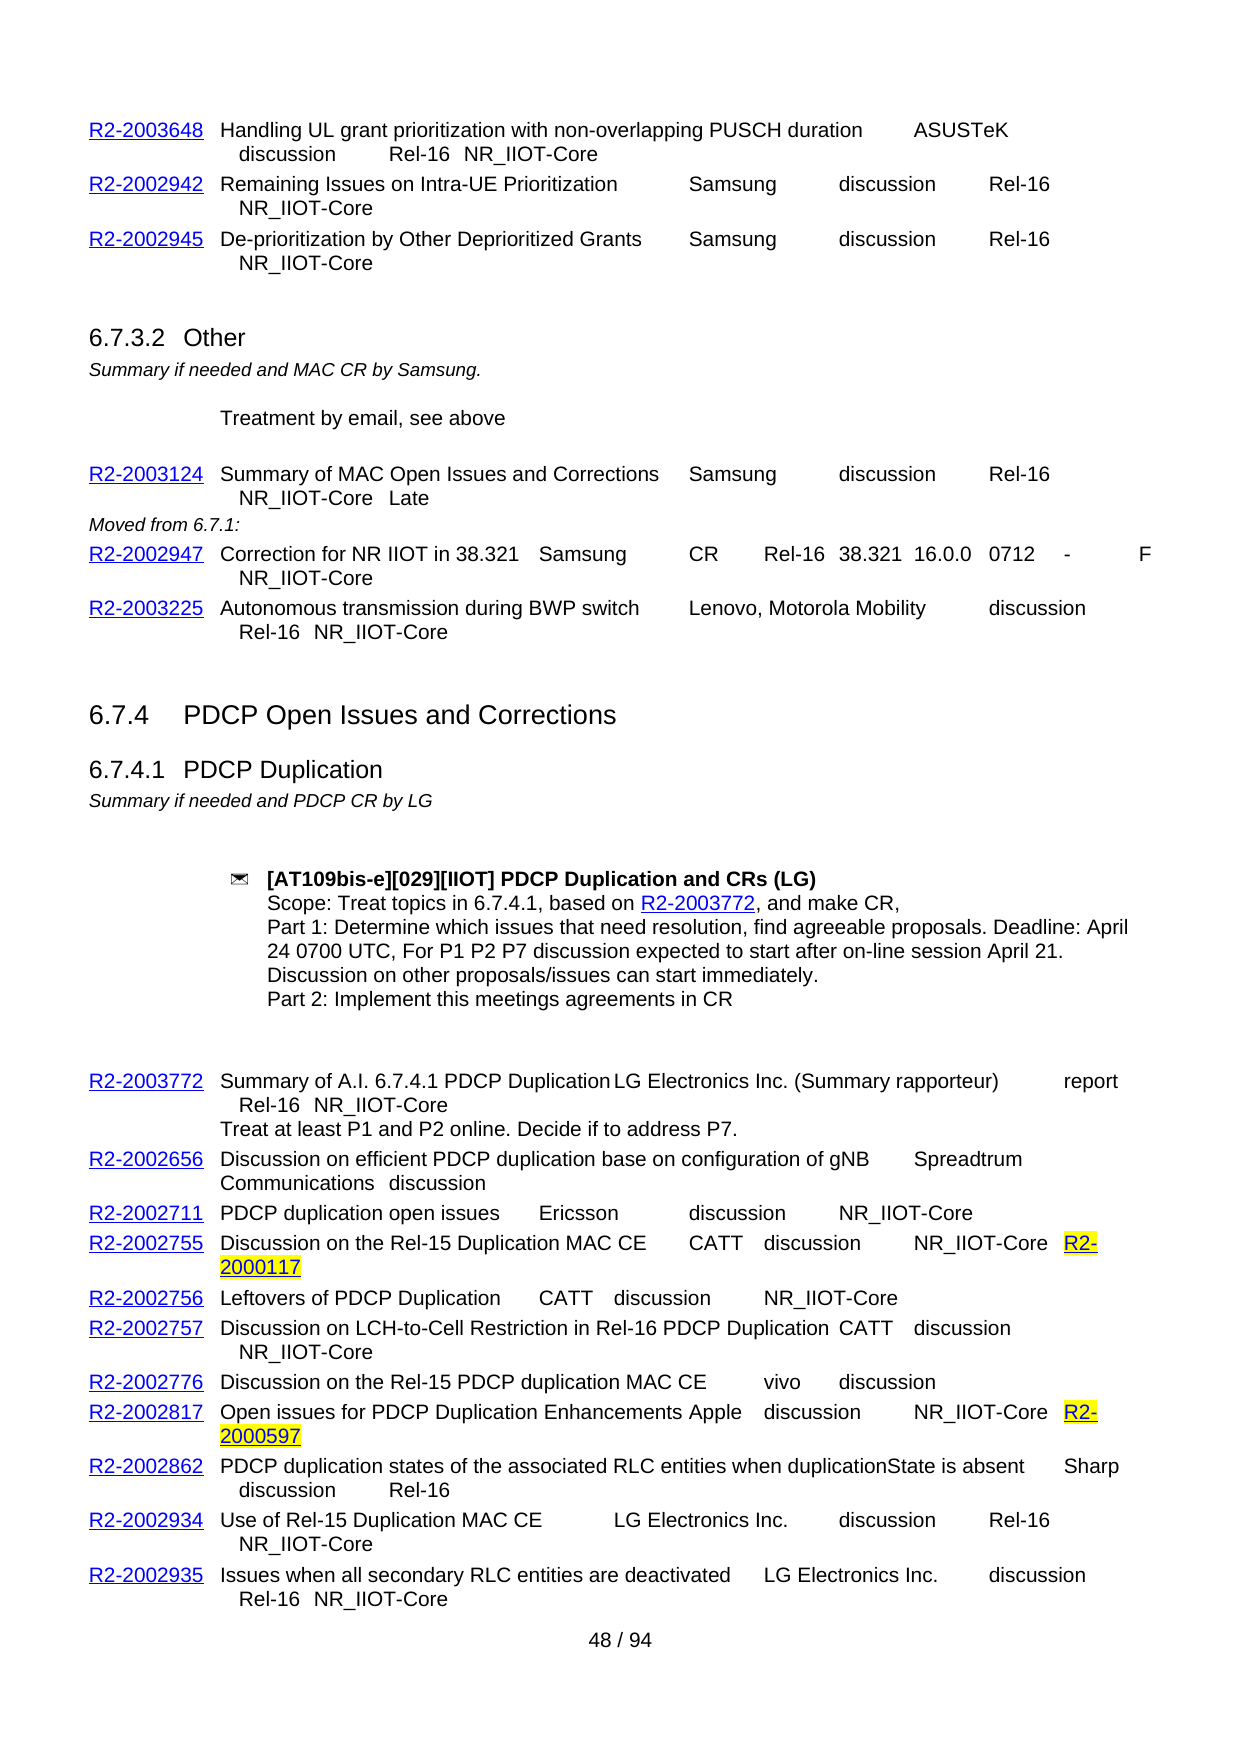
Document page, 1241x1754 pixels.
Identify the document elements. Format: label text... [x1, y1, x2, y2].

title R2-2003124 Summary of MAC Open Issues and Corrections Samsung discussion Rel-16 NR_IIOT-Core Late [89, 462, 1152, 509]
text Treatment by email, see above [220, 406, 1152, 429]
title R2-2002942 Remaining Issues on Intra-UE Prioritization Samsung discussion Rel-16 NR_IIOT-Core [89, 172, 1152, 220]
title R2-2002935 Issues when all secondary RLC entities are deactivated LG Electronics Inc. discussion Rel-16 NR_IIOT-Core [89, 1562, 1152, 1610]
title R2-2002934 Use of Rel-15 Duplication MAC CE LG Electronics Inc. discussion Rel-16 NR_IIOT-Core [89, 1508, 1152, 1556]
title R2-2002756 Leftovers of PDCP Duplication CATT discussion NR_IIOT-Core [89, 1285, 1152, 1309]
title R2-2003648 Handling UL grant prioritization with non-overlapping PUSCH duration ASUSTeK discussion Rel-16 NR_IIOT-Core [89, 118, 1152, 166]
title R2-2002711 PDCP duplication open issues Ericsson discussion NR_IIOT-Core [89, 1201, 1152, 1225]
subtitle 6.7.4 PDCP Open Issues and Corrections [89, 699, 1152, 730]
text Treat at least P1 and P2 online. Decide if to address P7. [220, 1117, 1152, 1141]
title R2-2002757 Discussion on LCH-to-Cell Restriction in Rel-16 PDCP Duplication CATT discussion NR_IIOT-Core [89, 1316, 1152, 1363]
title R2-2002755 Discussion on the Rel-15 Duplication MAC CE CATT discussion NR_IIOT-Core R2-2000117 [89, 1231, 1152, 1279]
title R2-2002862 PDCP duplication states of the associated RLC entities when duplicationState is absent Sharp discussion Rel-16 [89, 1454, 1152, 1502]
title R2-2003772 Summary of A.I. 6.7.4.1 PDCP Duplication LG Electronics Inc. (Summary rapporteur) report Rel-16 NR_IIOT-Core [89, 1069, 1152, 1117]
title R2-2002776 Discussion on the Rel-15 PDCP duplication MAC CE vivo discussion [89, 1370, 1152, 1394]
title R2-2002656 Discussion on efficient PDCP duplication base on configuration of gNB Spreadtrum Communications discussion [89, 1147, 1152, 1195]
title R2-2002817 Open issues for PDCP Duplication Enhancements Apple discussion NR_IIOT-Core R2-2000597 [89, 1400, 1152, 1448]
text Part 2: Implement this meetings agreements in CR [267, 987, 1152, 1011]
text [AT109bis-e][029][IIOT] PDCP Duplication and CRs (LG) [229, 867, 1152, 891]
subtitle 6.7.3.2 Other [89, 323, 1152, 352]
subtitle 6.7.4.1 PDCP Duplication [89, 755, 1152, 784]
title R2-2002945 De-prioritization by Other Deprioritized Grants Samsung discussion Rel-16 NR_IIOT-Core [89, 226, 1152, 274]
text Part 1: Determine which issues that need resolution, find agreeable proposals. Deadline: April 24 0700 UTC, For P1 P2 P7 discussion expected to start after on-line session April 21. Discussion on other proposals/issues can start immediately. [267, 915, 1152, 987]
title R2-2003225 Autonomous transmission during BWP switch Lenovo, Motorola Mobility discussion Rel-16 NR_IIOT-Core [89, 596, 1152, 643]
title R2-2002947 Correction for NR IIOT in 38.321 Samsung CR Rel-16 38.321 16.0.0 0712 - F NR_IIOT-Core [89, 541, 1152, 589]
text Scope: Treat topics in 6.7.4.1, based on R2-2003772, and make CR, [267, 891, 1152, 915]
text Summary if needed and MAC CR by Samsung. [89, 358, 1152, 380]
text Summary if needed and PDCP CR by LG [89, 790, 1152, 812]
text Moved from 6.7.1: [89, 514, 1152, 535]
